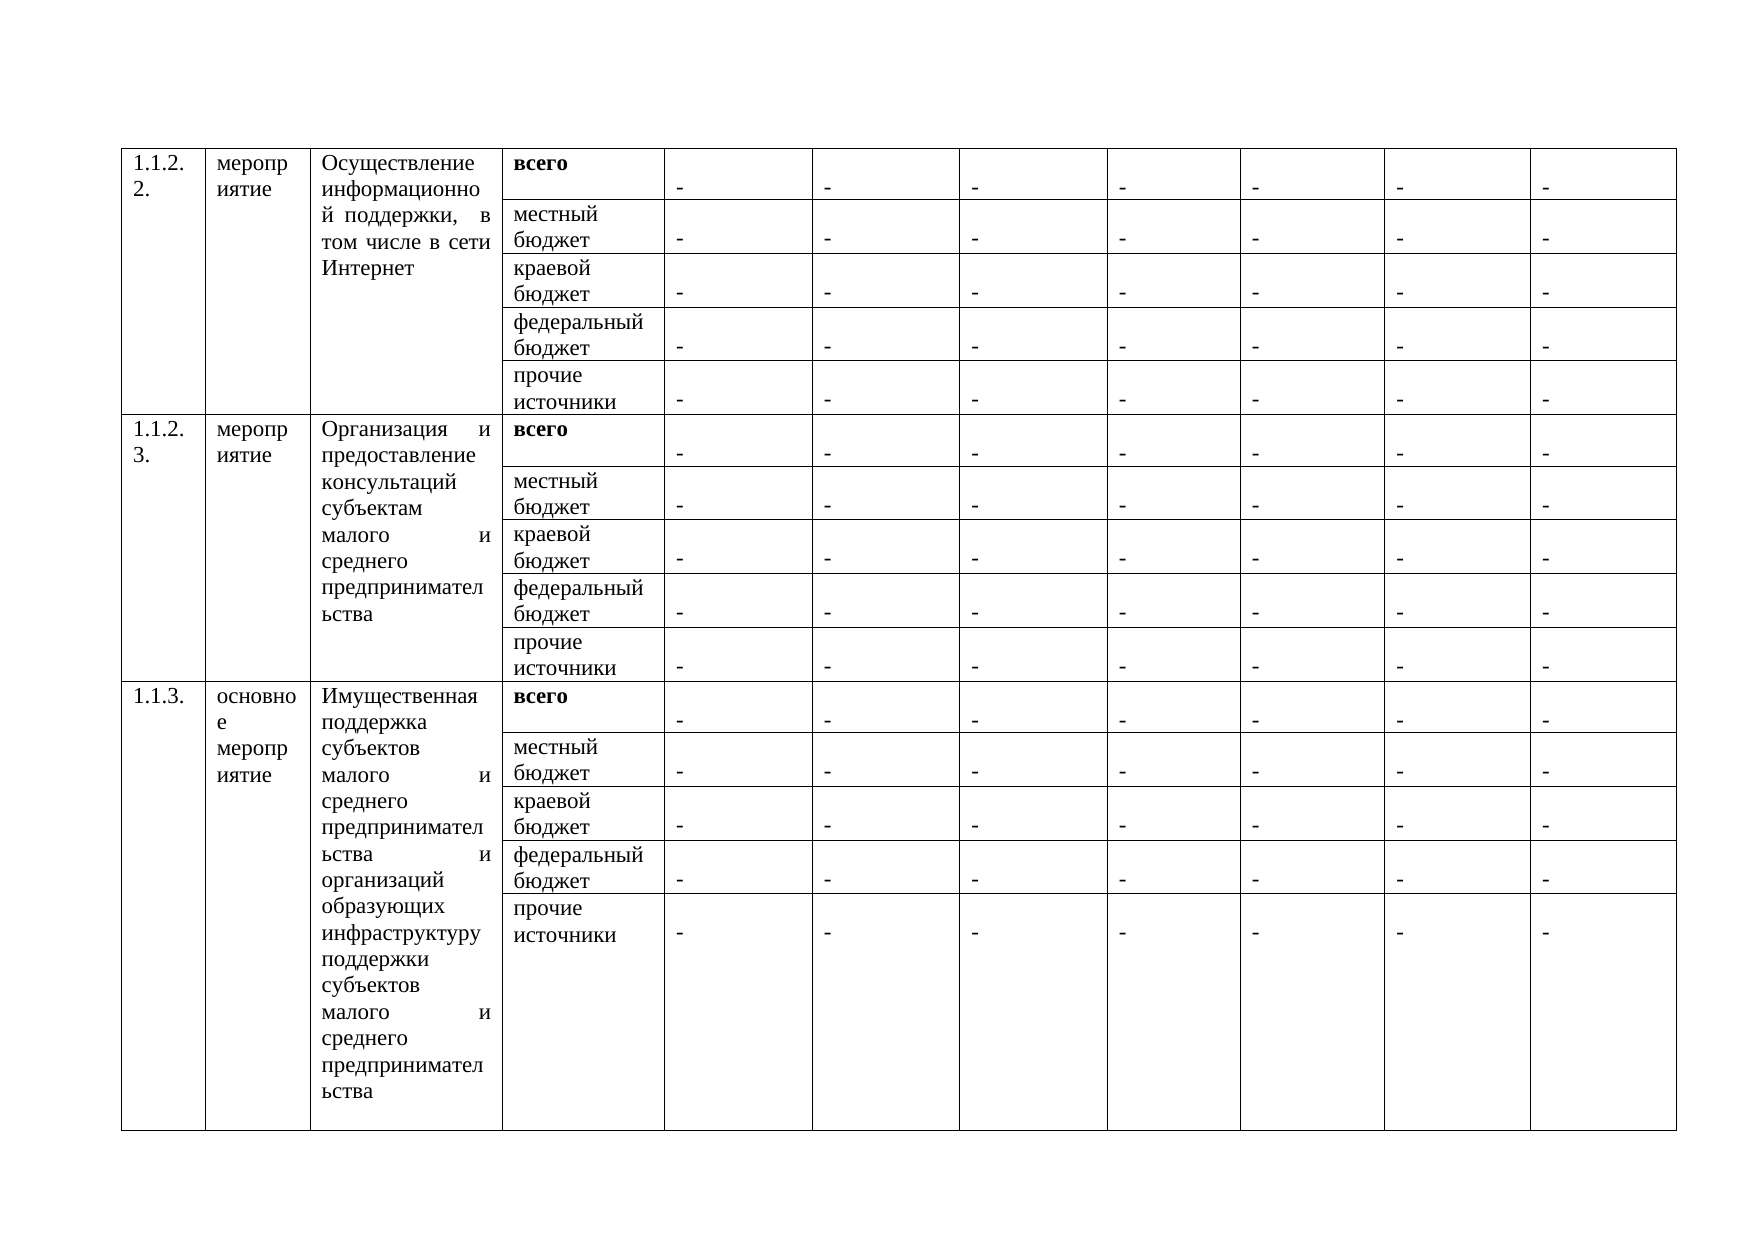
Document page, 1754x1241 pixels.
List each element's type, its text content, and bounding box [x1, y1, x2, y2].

table_cell - [960, 149, 1107, 199]
table_cell - [1385, 467, 1530, 519]
table_cell - [665, 200, 812, 253]
table_cell - [665, 467, 812, 519]
table_cell - [1531, 200, 1676, 253]
table_cell - [1241, 682, 1384, 732]
table_cell - [665, 787, 812, 839]
table_cell - [1241, 200, 1384, 253]
table_cell - [1241, 361, 1384, 414]
table_cell - [665, 254, 812, 307]
table_cell - [813, 149, 959, 199]
table_cell краевой бюджет [503, 254, 664, 307]
table_cell - [1531, 308, 1676, 360]
table_cell - [1108, 628, 1240, 681]
table_cell - [1241, 787, 1384, 839]
table_cell - [665, 361, 812, 414]
table_cell - [1385, 894, 1530, 1130]
table_cell - [960, 361, 1107, 414]
table_cell федеральный бюджет [503, 308, 664, 360]
table_cell федеральный бюджет [503, 574, 664, 627]
table_cell - [813, 574, 959, 627]
table_cell краевой бюджет [503, 787, 664, 839]
table_cell - [1385, 149, 1530, 199]
table_cell - [1108, 733, 1240, 786]
table_cell - [813, 682, 959, 732]
table_cell - [1108, 574, 1240, 627]
table_cell Осуществление информационной поддержки, в том числе в сети Интернет [311, 149, 502, 414]
table_cell - [1531, 415, 1676, 466]
table_cell - [665, 733, 812, 786]
table_cell - [1385, 520, 1530, 573]
table_cell всего [503, 415, 664, 466]
table_cell - [1531, 894, 1676, 1130]
table_cell - [1108, 361, 1240, 414]
table_cell - [1108, 200, 1240, 253]
table_cell Организация и предоставление консультаций субъектам малого и среднего предпринимательства [311, 415, 502, 681]
table_cell - [1385, 254, 1530, 307]
table_cell - [1531, 841, 1676, 893]
table_cell - [960, 467, 1107, 519]
table_cell - [1385, 628, 1530, 681]
table_cell - [1108, 682, 1240, 732]
table_cell - [1385, 841, 1530, 893]
table_cell - [1385, 200, 1530, 253]
table_cell - [665, 308, 812, 360]
table_cell - [960, 894, 1107, 1130]
table_cell - [813, 628, 959, 681]
table_cell - [665, 415, 812, 466]
table_cell - [1241, 894, 1384, 1130]
table_cell - [1241, 149, 1384, 199]
table_cell - [1385, 733, 1530, 786]
table_cell - [1108, 467, 1240, 519]
table_cell - [813, 200, 959, 253]
table_cell местный бюджет [503, 200, 664, 253]
table_cell 1.1.2.2. [122, 149, 205, 414]
table_cell - [813, 841, 959, 893]
table_cell - [813, 415, 959, 466]
table_cell - [665, 628, 812, 681]
table_cell - [1241, 415, 1384, 466]
table_cell - [1241, 841, 1384, 893]
table_cell - [1531, 361, 1676, 414]
table_cell - [960, 733, 1107, 786]
table_cell - [960, 200, 1107, 253]
table_cell - [1531, 467, 1676, 519]
table_cell - [813, 308, 959, 360]
table_cell мероприятие [206, 415, 310, 681]
table_cell прочие источники [503, 628, 664, 681]
table_cell местный бюджет [503, 467, 664, 519]
table_cell - [813, 733, 959, 786]
table_cell - [1241, 628, 1384, 681]
table_cell - [1241, 467, 1384, 519]
table_cell - [960, 415, 1107, 466]
table_cell - [1241, 308, 1384, 360]
table_cell 1.1.2.3. [122, 415, 205, 681]
table_cell - [960, 520, 1107, 573]
table_cell - [813, 254, 959, 307]
table_cell - [665, 682, 812, 732]
table_cell - [665, 841, 812, 893]
table_cell местный бюджет [503, 733, 664, 786]
table_cell - [1531, 787, 1676, 839]
table_cell - [1531, 520, 1676, 573]
table_cell - [960, 574, 1107, 627]
table_cell - [665, 149, 812, 199]
table_cell - [1108, 308, 1240, 360]
table_cell - [813, 467, 959, 519]
table_cell - [1108, 787, 1240, 839]
table_cell - [1108, 254, 1240, 307]
table_cell всего [503, 149, 664, 199]
table_cell - [1531, 574, 1676, 627]
table_cell - [960, 682, 1107, 732]
table_cell основное мероприятие [206, 682, 310, 1130]
table_cell - [1108, 520, 1240, 573]
table_cell - [1241, 520, 1384, 573]
table_cell - [1531, 254, 1676, 307]
table_cell - [1385, 308, 1530, 360]
table_cell - [1531, 733, 1676, 786]
table_cell - [813, 361, 959, 414]
table_cell прочие источники [503, 894, 664, 1130]
table_cell - [960, 841, 1107, 893]
table_cell мероприятие [206, 149, 310, 414]
table_cell - [1108, 149, 1240, 199]
table_cell 1.1.3. [122, 682, 205, 1130]
table_cell - [1385, 574, 1530, 627]
table_cell краевой бюджет [503, 520, 664, 573]
table_cell - [1531, 149, 1676, 199]
table_cell - [1385, 682, 1530, 732]
table_cell федеральный бюджет [503, 841, 664, 893]
table_cell - [960, 254, 1107, 307]
table_cell прочие источники [503, 361, 664, 414]
table_cell Имущественная поддержка субъектов малого и среднего предпринимательства и организаций образующих инфраструктуру поддержки субъектов малого и среднего предпринимательства [311, 682, 502, 1130]
table_cell - [1385, 415, 1530, 466]
table_cell - [665, 894, 812, 1130]
table_cell всего [503, 682, 664, 732]
table_cell - [665, 574, 812, 627]
table_cell - [1385, 361, 1530, 414]
table_cell - [1241, 733, 1384, 786]
table_cell - [813, 520, 959, 573]
table_cell - [813, 894, 959, 1130]
table_cell - [1531, 682, 1676, 732]
table_cell - [960, 308, 1107, 360]
table_cell - [960, 628, 1107, 681]
table_cell - [1241, 254, 1384, 307]
table_cell - [960, 787, 1107, 839]
table_cell - [1108, 415, 1240, 466]
table_cell - [1241, 574, 1384, 627]
table_cell - [1108, 894, 1240, 1130]
table_cell - [1385, 787, 1530, 839]
table_cell - [1531, 628, 1676, 681]
table_cell - [1108, 841, 1240, 893]
table_cell - [665, 520, 812, 573]
table_cell - [813, 787, 959, 839]
